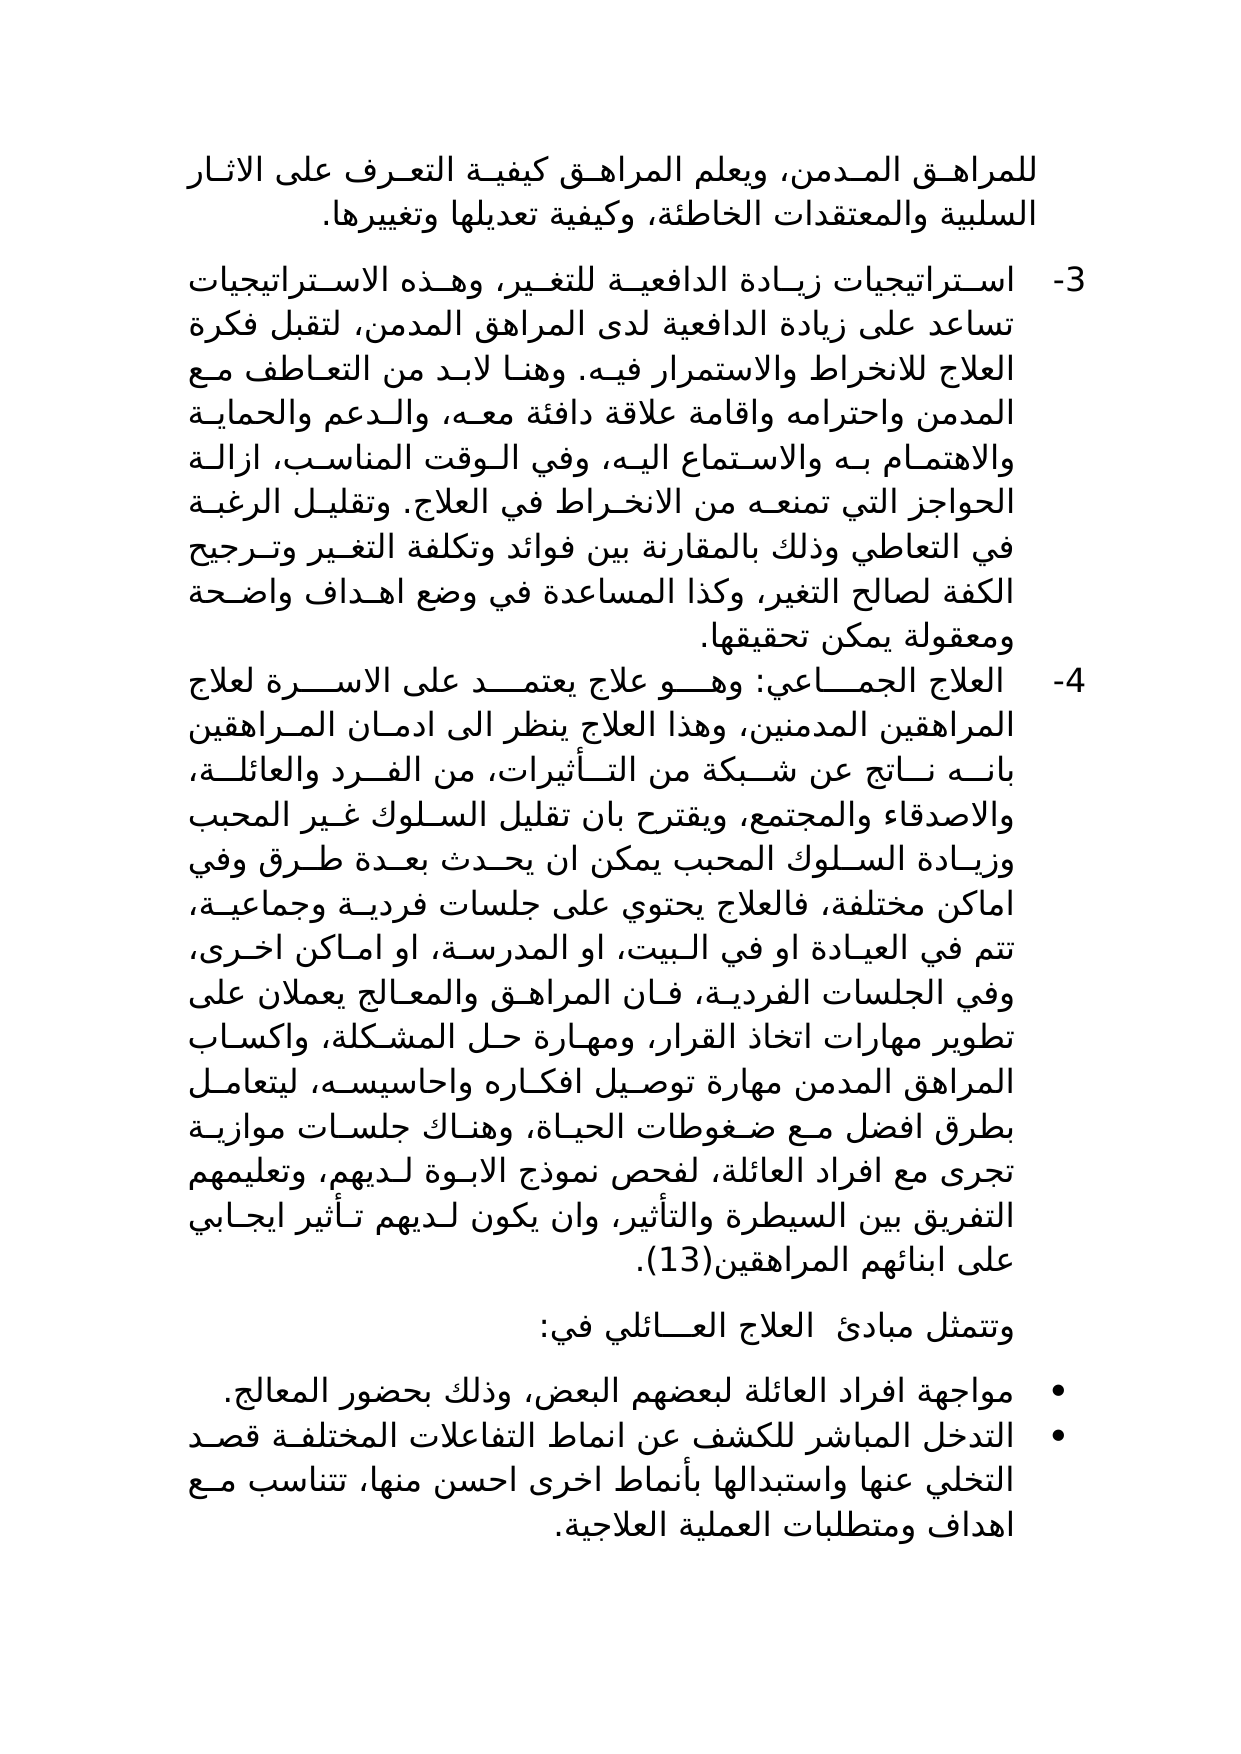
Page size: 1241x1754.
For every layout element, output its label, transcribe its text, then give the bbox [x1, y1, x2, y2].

list مواجهة افراد العائلة لبعضهم البعض، وذلك بحضور المعالج. [187, 1372, 1053, 1411]
list استراتيجيات زيادة الدافعية للتغير، وهذه الاستراتيجيات تساعد على زيادة الدافعية لدى المراهق المدمن، لتقبل فكرة العلاج للانخراط والاستمرار فيه. وهنا لابد من التعاطف مع المدمن واحترامه واقامة علاقة دافئة معه، والدعم والحماية والاهتمام به والاستماع اليه، وفي الوقت المناسب، ازالة الحواجز التي تمنعه من الانخراط في العلاج. وتقليل الرغبة في التعاطي وذلك بالمقارنة بين فوائد وتكلفة التغير وترجيح الكفة لصالح التغير، وكذا المساعدة في وضع اهداف واضحة ومعقولة يمكن تحقيقها. [187, 260, 1053, 656]
text وتتمثل مبادئ العلاج العـــائلي في: [187, 1306, 1015, 1345]
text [187, 150, 1038, 233]
list العلاج الجماعي: وهو علاج يعتمد على الاسرة لعلاج المراهقين المدمنين، وهذا العلاج ينظر الى ادمان المراهقين بانه ناتج عن شبكة من التأثيرات، من الفرد والعائلة، والاصدقاء والمجتمع، ويقترح بان تقليل السلوك غير المحبب وزيادة السلوك المحبب يمكن ان يحدث بعدة طرق وفي اماكن مختلفة، فالعلاج يحتوي على جلسات فردية وجماعية، تتم في العيادة او في البيت، او المدرسة، او اماكن اخرى، وفي الجلسات الفردية، فان المراهق والمعالج يعملان على تطوير مهارات اتخاذ القرار، ومهارة حل المشكلة، واكساب المراهق المدمن مهارة توصيل افكاره واحاسيسه، ليتعامل بطرق افضل مع ضغوطات الحياة، وهناك جلسات موازية تجرى مع افراد العائلة، لفحص نموذج الابوة لديهم، وتعليمهم التفريق بين السيطرة والتأثير، وان يكون لديهم تأثير ايجابي على ابنائهم المراهقين(13). [187, 661, 1053, 1280]
list التدخل المباشر للكشف عن انماط التفاعلات المختلفة قصد التخلي عنها واستبدالها بأنماط اخرى احسن منها، تتناسب مع اهداف ومتطلبات العملية العلاجية. [187, 1416, 1053, 1544]
